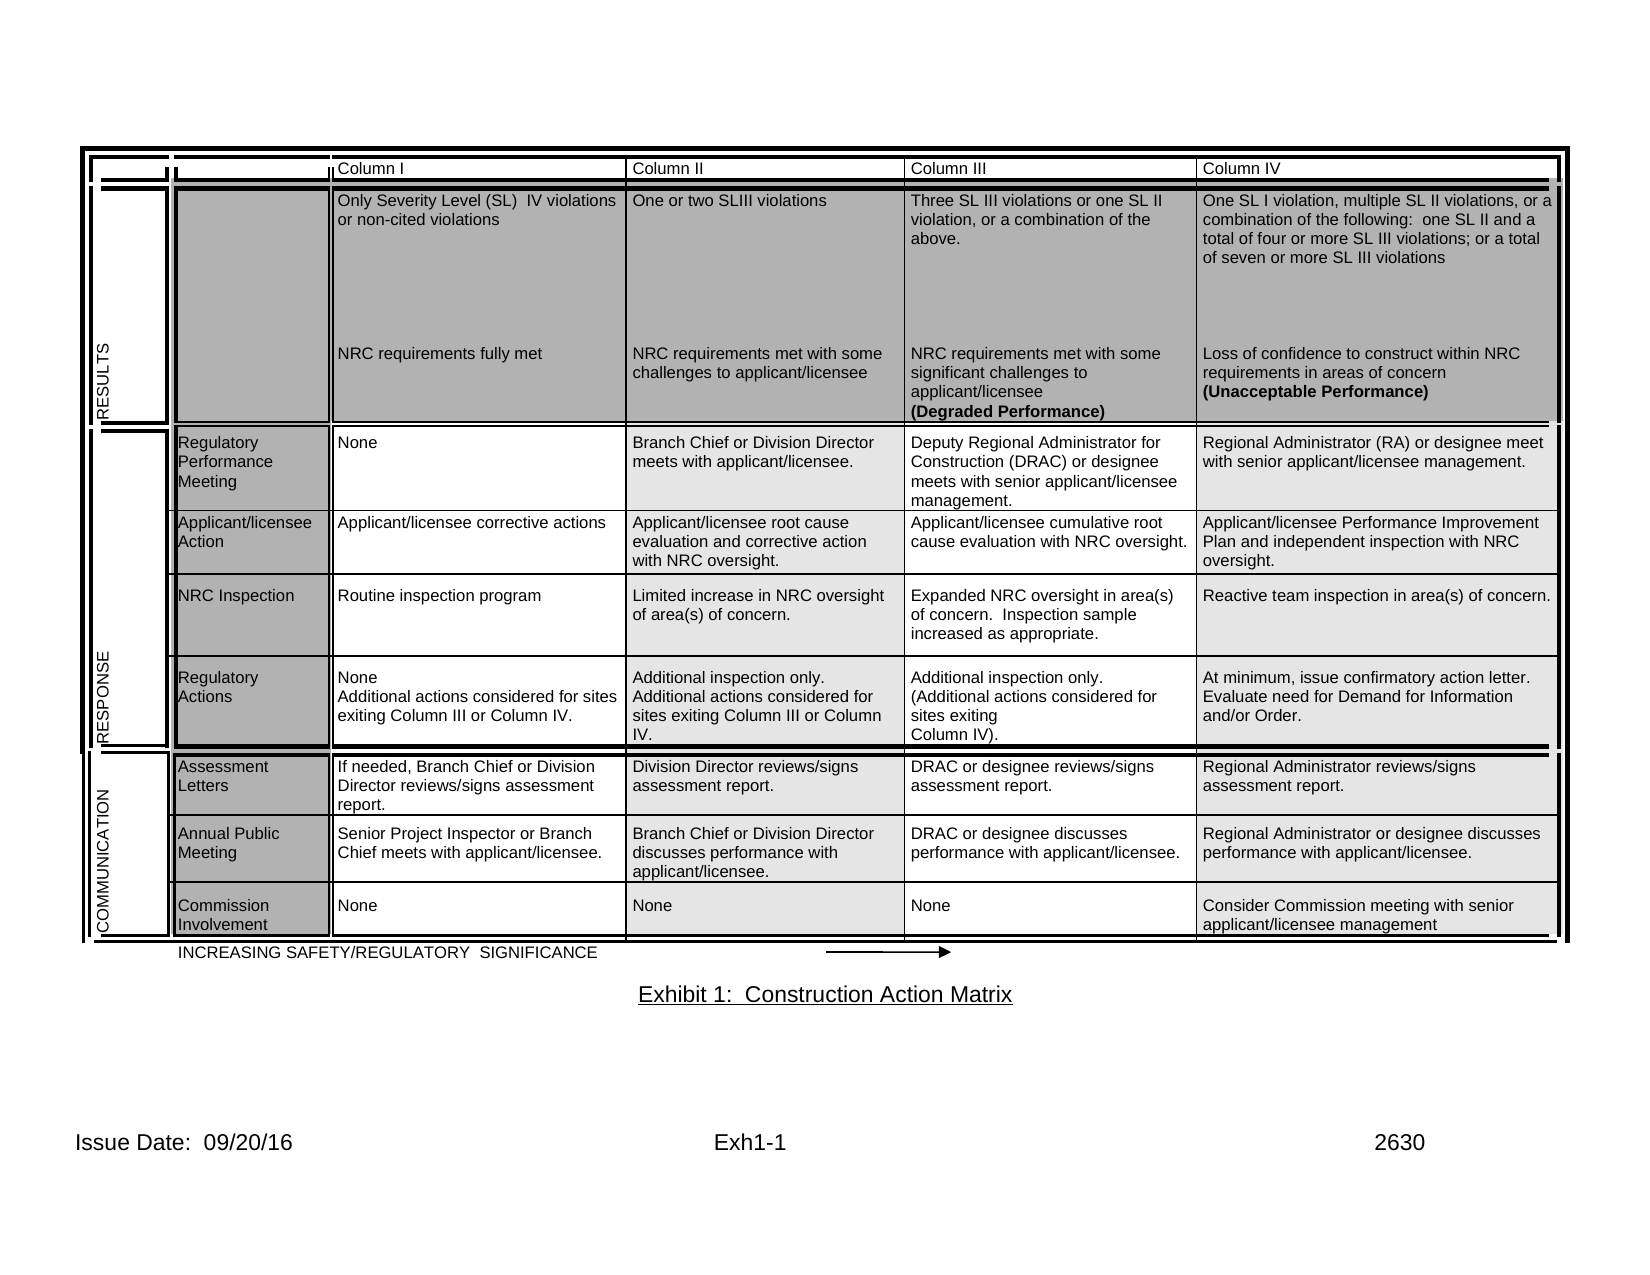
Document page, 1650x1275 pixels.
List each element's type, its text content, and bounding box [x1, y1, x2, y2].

table_cell Assessment Letters [171, 744, 331, 814]
table_cell One or two SLIII violations NRC requirements met with some challenges to applicant/licensee [627, 191, 904, 421]
table_cell DRAC or designee reviews/signs assessment report. [905, 757, 1196, 814]
table_cell Expanded NRC oversight in area(s) of concern. Inspection sample increased as appropriate. [905, 575, 1196, 655]
table_cell Division Director reviews/signs assessment report. [627, 757, 904, 814]
table_cell DRAC or designee discusses performance with applicant/licensee. [905, 816, 1196, 881]
table_header [171, 151, 331, 178]
table_cell Only Severity Level (SL) IV violations or non-cited violations NRC requirements fully met [331, 178, 625, 421]
table_cell Reactive team inspection in area(s) of concern. [1197, 575, 1557, 655]
table_cell [171, 178, 331, 421]
table_cell RESULTS [87, 178, 171, 421]
table_cell None Additional actions considered for sites exiting Column III or Column IV. [334, 657, 625, 744]
table_header [87, 151, 171, 178]
table_cell Limited increase in NRC oversight of area(s) of concern. [627, 575, 904, 655]
table_cell [87, 934, 171, 981]
table_cell At minimum, issue confirmatory action letter. Evaluate need for Demand for Information and/or Order. [1197, 657, 1557, 744]
table_cell Three SL III violations or one SL II violation, or a combination of the above. NRC requirements met with some significant challenges to applicant/licensee (Degraded Performance) [905, 191, 1196, 421]
table_cell Branch Chief or Division Director discusses performance with applicant/licensee. [627, 816, 904, 881]
table_cell One SL I violation, multiple SL II violations, or a combination of the following: one SL II and a total of four or more SL III violations; or a total of seven or more SL III violations Loss of confidence to construct within NRC requirements in areas of concern (Unacceptable Performance) [1197, 178, 1563, 421]
table_cell RESPONSE [87, 421, 171, 744]
table_cell Regulatory Actions [178, 657, 328, 744]
table_cell None [334, 883, 625, 934]
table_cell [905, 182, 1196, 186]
table_header Column II [627, 159, 904, 178]
table_header Column III [905, 159, 1196, 178]
table_cell If needed, Branch Chief or Division Director reviews/signs assessment report. [331, 744, 625, 814]
table_cell Consider Commission meeting with senior applicant/licensee management [1197, 883, 1557, 934]
text Exhibit 1: Construction Action Matrix [75, 981, 1575, 1008]
table_cell Applicant/licensee Performance Improvement Plan and independent inspection with NRC oversight. [1197, 511, 1557, 573]
table_cell Deputy Regional Administrator for Construction (DRAC) or designee meets with senior applicant/licensee management. [905, 427, 1196, 510]
table_cell Applicant/licensee Action [178, 511, 328, 573]
table_cell Regional Administrator or designee discusses performance with applicant/licensee. [1197, 816, 1557, 881]
table_cell Regional Administrator (RA) or designee meet with senior applicant/licensee management. [1197, 421, 1563, 510]
table_cell COMMUNICATION [87, 744, 171, 934]
table_cell Annual Public Meeting [176, 816, 328, 881]
table_cell None [905, 883, 1196, 934]
table_cell Additional inspection only. (Additional actions considered for sites exiting Column IV). [905, 657, 1196, 744]
table_cell Applicant/licensee root cause evaluation and corrective action with NRC oversight. [627, 511, 904, 573]
table_cell Regional Administrator reviews/signs assessment report. [1197, 744, 1563, 814]
table_cell Applicant/licensee cumulative root cause evaluation with NRC oversight. [905, 511, 1196, 573]
table_cell Applicant/licensee corrective actions [334, 511, 625, 573]
table_cell Regulatory Performance Meeting [171, 421, 331, 510]
table_cell NRC Inspection [178, 575, 328, 655]
table_cell None [627, 883, 904, 934]
table_cell Branch Chief or Division Director meets with applicant/licensee. [627, 427, 904, 510]
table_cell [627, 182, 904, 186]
table_cell Additional inspection only. Additional actions considered for sites exiting Column III or Column IV. [627, 657, 904, 744]
table_cell Commission Involvement [176, 883, 328, 934]
table_header Column IV [1196, 151, 1563, 178]
table_header Column I [331, 151, 626, 178]
table_cell Senior Project Inspector or Branch Chief meets with applicant/licensee. [334, 816, 625, 881]
table_cell Routine inspection program [334, 575, 625, 655]
table_cell INCREASING SAFETY/REGULATORY SIGNIFICANCE [171, 934, 1563, 981]
table_cell None [334, 427, 625, 510]
